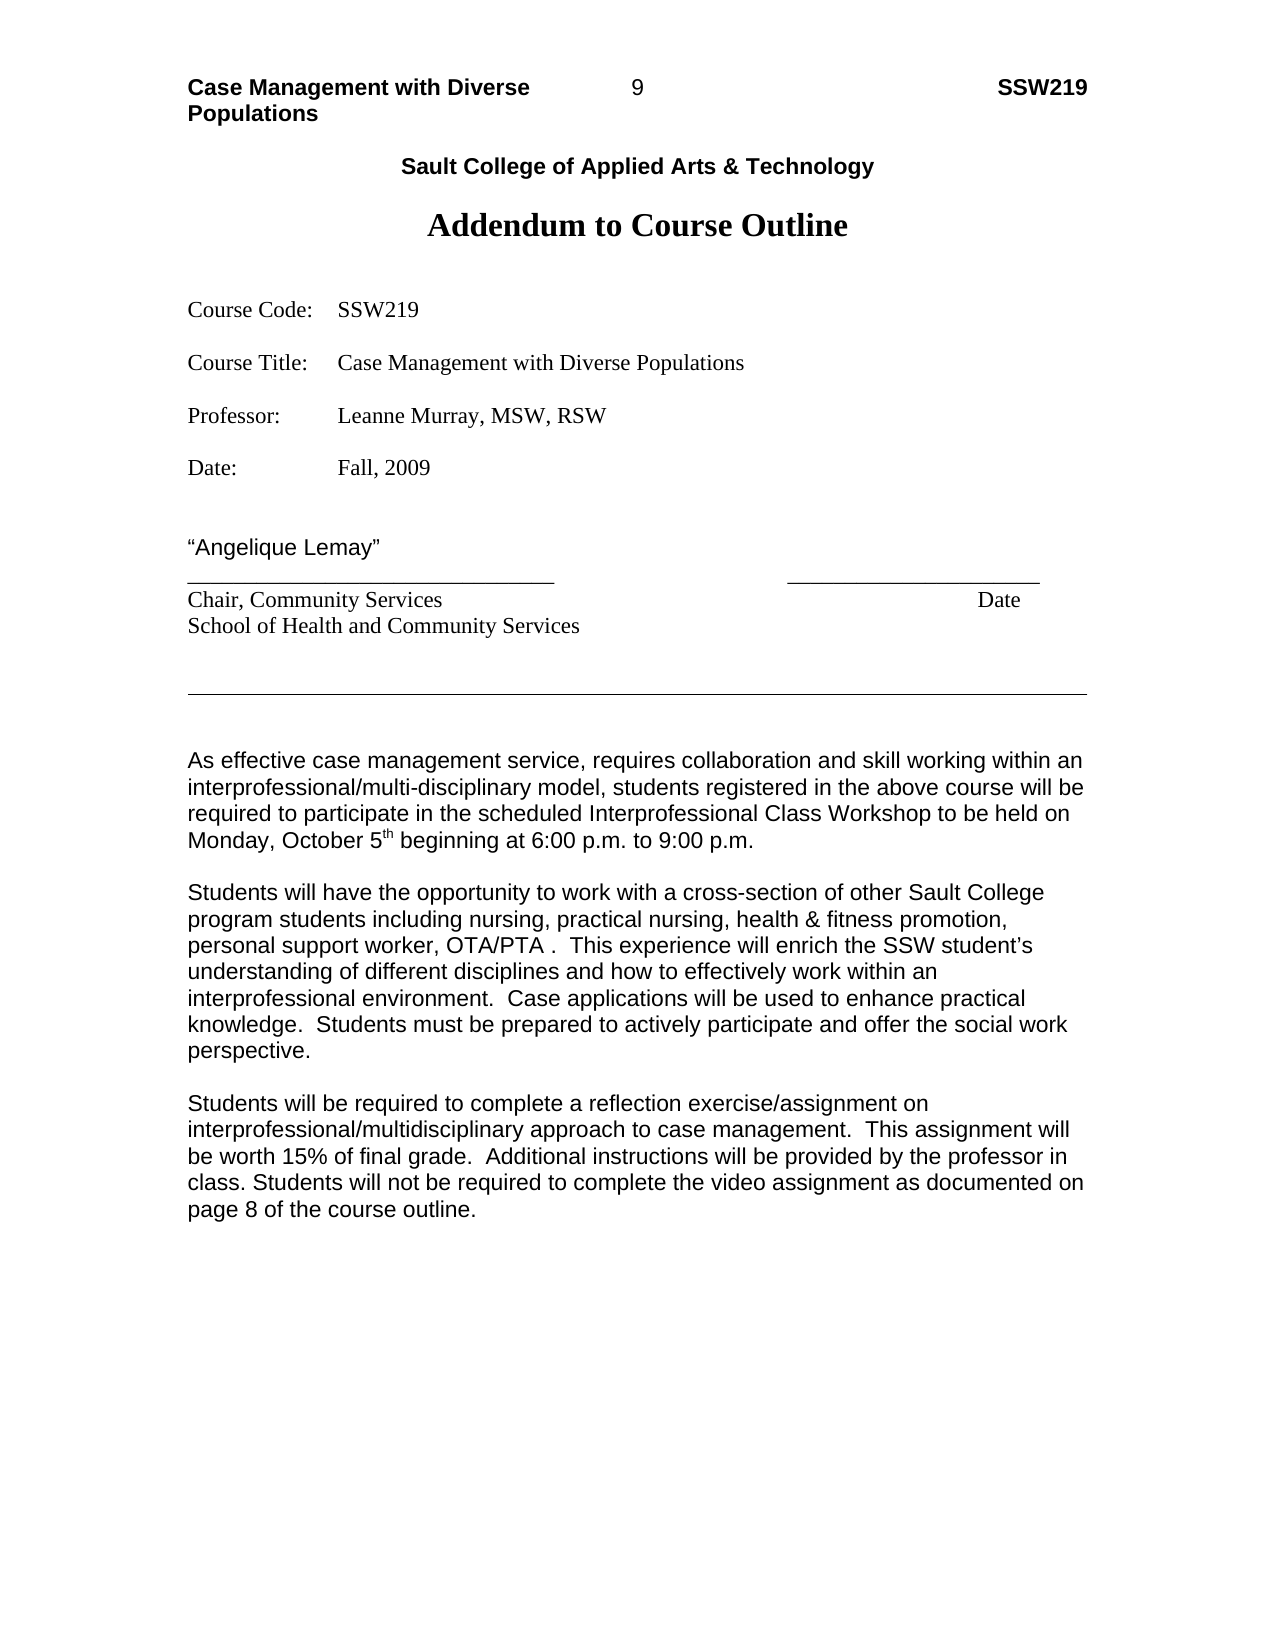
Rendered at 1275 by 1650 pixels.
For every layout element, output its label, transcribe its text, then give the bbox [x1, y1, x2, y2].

text Sault College of Applied Arts & Technology [187, 153, 1087, 179]
text and Community Services [187, 613, 1087, 639]
text ________________________________ ______________________ [187, 560, 1087, 586]
text Students will have the opportunity to work with a cross-section of other Sault College program students including nursing, practical nursing, health & fitness promotion, personal support worker, OTA/PTA . This experience will enrich the SSW student’s understanding of different disciplines and how to effectively work within an interprofessional environment. Case applications will be used to enhance practical knowledge. Students must be prepared to actively participate and offer the social work perspective. [187, 879, 1087, 1064]
text “Angelique Lemay” [187, 533, 1087, 560]
text Chair, Community Services Date [187, 586, 1087, 613]
text As effective case management service, requires collaboration and skill working within an interprofessional/multi-disciplinary model, students registered in the above course will be required to participate in the scheduled Interprofessional Class Workshop to be held on Monday, October 5th beginning at 6:00 p.m. to 9:00 p.m. [187, 747, 1087, 853]
text Professor: Leanne Murray, MSW, RSW [187, 402, 1087, 428]
text Date: Fall, 2009 [187, 454, 1087, 481]
text Course Title: Case Management with Diverse Populations [187, 349, 1087, 375]
text Course Code: SSW219 [187, 296, 1087, 323]
text Addendum to Course Outline [187, 205, 1087, 244]
text Students will be required to complete a reflection exercise/assignment on interprofessional/multidisciplinary approach to case management. This assignment will be worth 15% of final grade. Additional instructions will be provided by the professor in class. Students will not be required to complete the video assignment as documented on page 8 of the course outline. [187, 1090, 1087, 1222]
